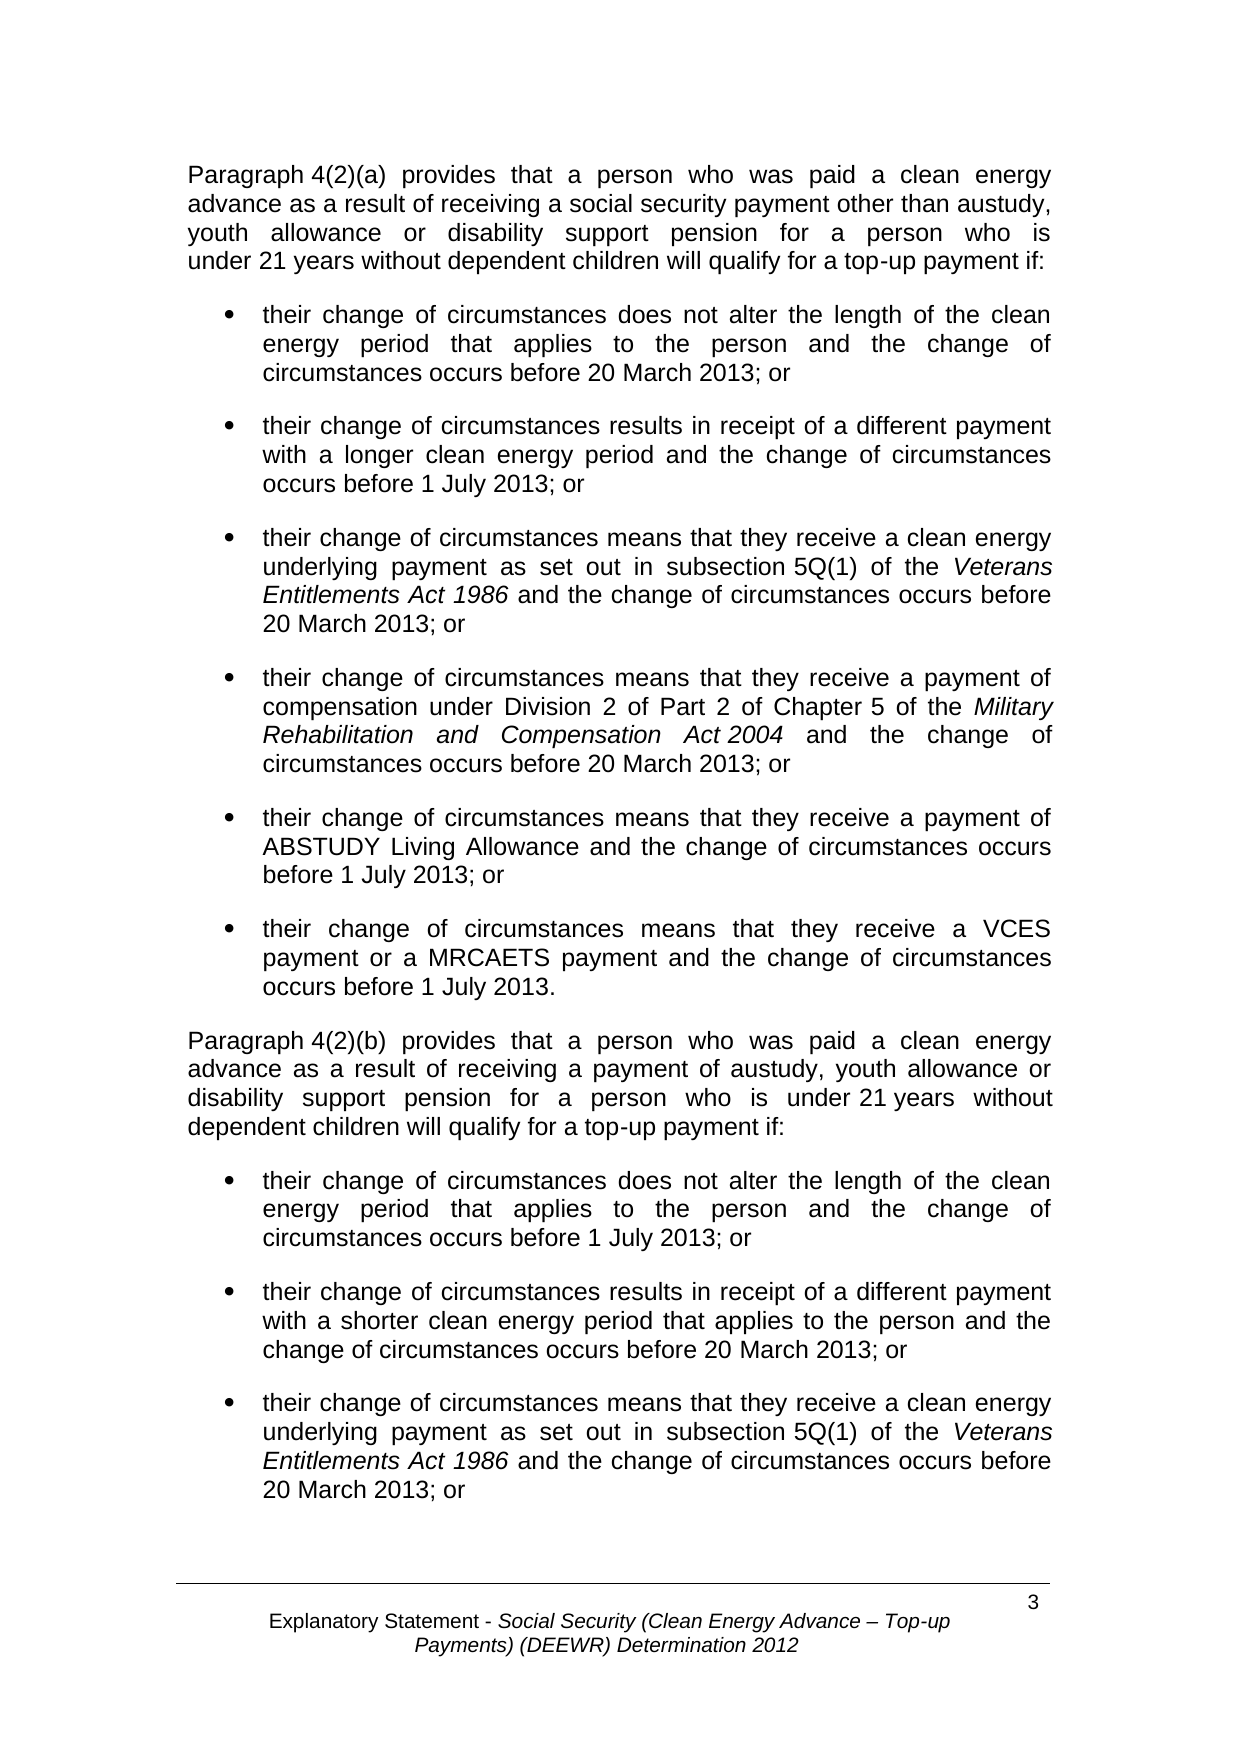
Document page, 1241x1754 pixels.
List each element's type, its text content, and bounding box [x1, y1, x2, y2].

list their change of circumstances means that they receive a payment of compensation under Division 2 of Part 2 of Chapter 5 of the Military Rehabilitation and Compensation Act 2004 and the change of circumstances occurs before 20 March 2013; or [225, 663, 1053, 778]
text Paragraph 4(2)(a) provides that a person who was paid a clean energy advance as a result of receiving a social security payment other than austudy, youth allowance or disability support pension for a person who is under 21 years without dependent children will qualify for a top-up payment if: [187, 160, 1053, 275]
list their change of circumstances does not alter the length of the clean energy period that applies to the person and the change of circumstances occurs before 20 March 2013; or [225, 300, 1053, 386]
text Paragraph 4(2)(b) provides that a person who was paid a clean energy advance as a result of receiving a payment of austudy, youth allowance or disability support pension for a person who is under 21 years without dependent children will qualify for a top-up payment if: [187, 1026, 1053, 1141]
list their change of circumstances means that they receive a clean energy underlying payment as set out in subsection 5Q(1) of the Veterans Entitlements Act 1986 and the change of circumstances occurs before 20 March 2013; or [225, 523, 1053, 638]
list their change of circumstances results in receipt of a different payment with a shorter clean energy period that applies to the person and the change of circumstances occurs before 20 March 2013; or [225, 1277, 1053, 1363]
list their change of circumstances means that they receive a clean energy underlying payment as set out in subsection 5Q(1) of the Veterans Entitlements Act 1986 and the change of circumstances occurs before 20 March 2013; or [225, 1388, 1053, 1503]
list their change of circumstances means that they receive a VCES payment or a MRCAETS payment and the change of circumstances occurs before 1 July 2013. [225, 914, 1053, 1001]
list their change of circumstances results in receipt of a different payment with a longer clean energy period and the change of circumstances occurs before 1 July 2013; or [225, 411, 1053, 498]
list their change of circumstances does not alter the length of the clean energy period that applies to the person and the change of circumstances occurs before 1 July 2013; or [225, 1166, 1053, 1252]
list their change of circumstances means that they receive a payment of ABSTUDY Living Allowance and the change of circumstances occurs before 1 July 2013; or [225, 803, 1053, 889]
